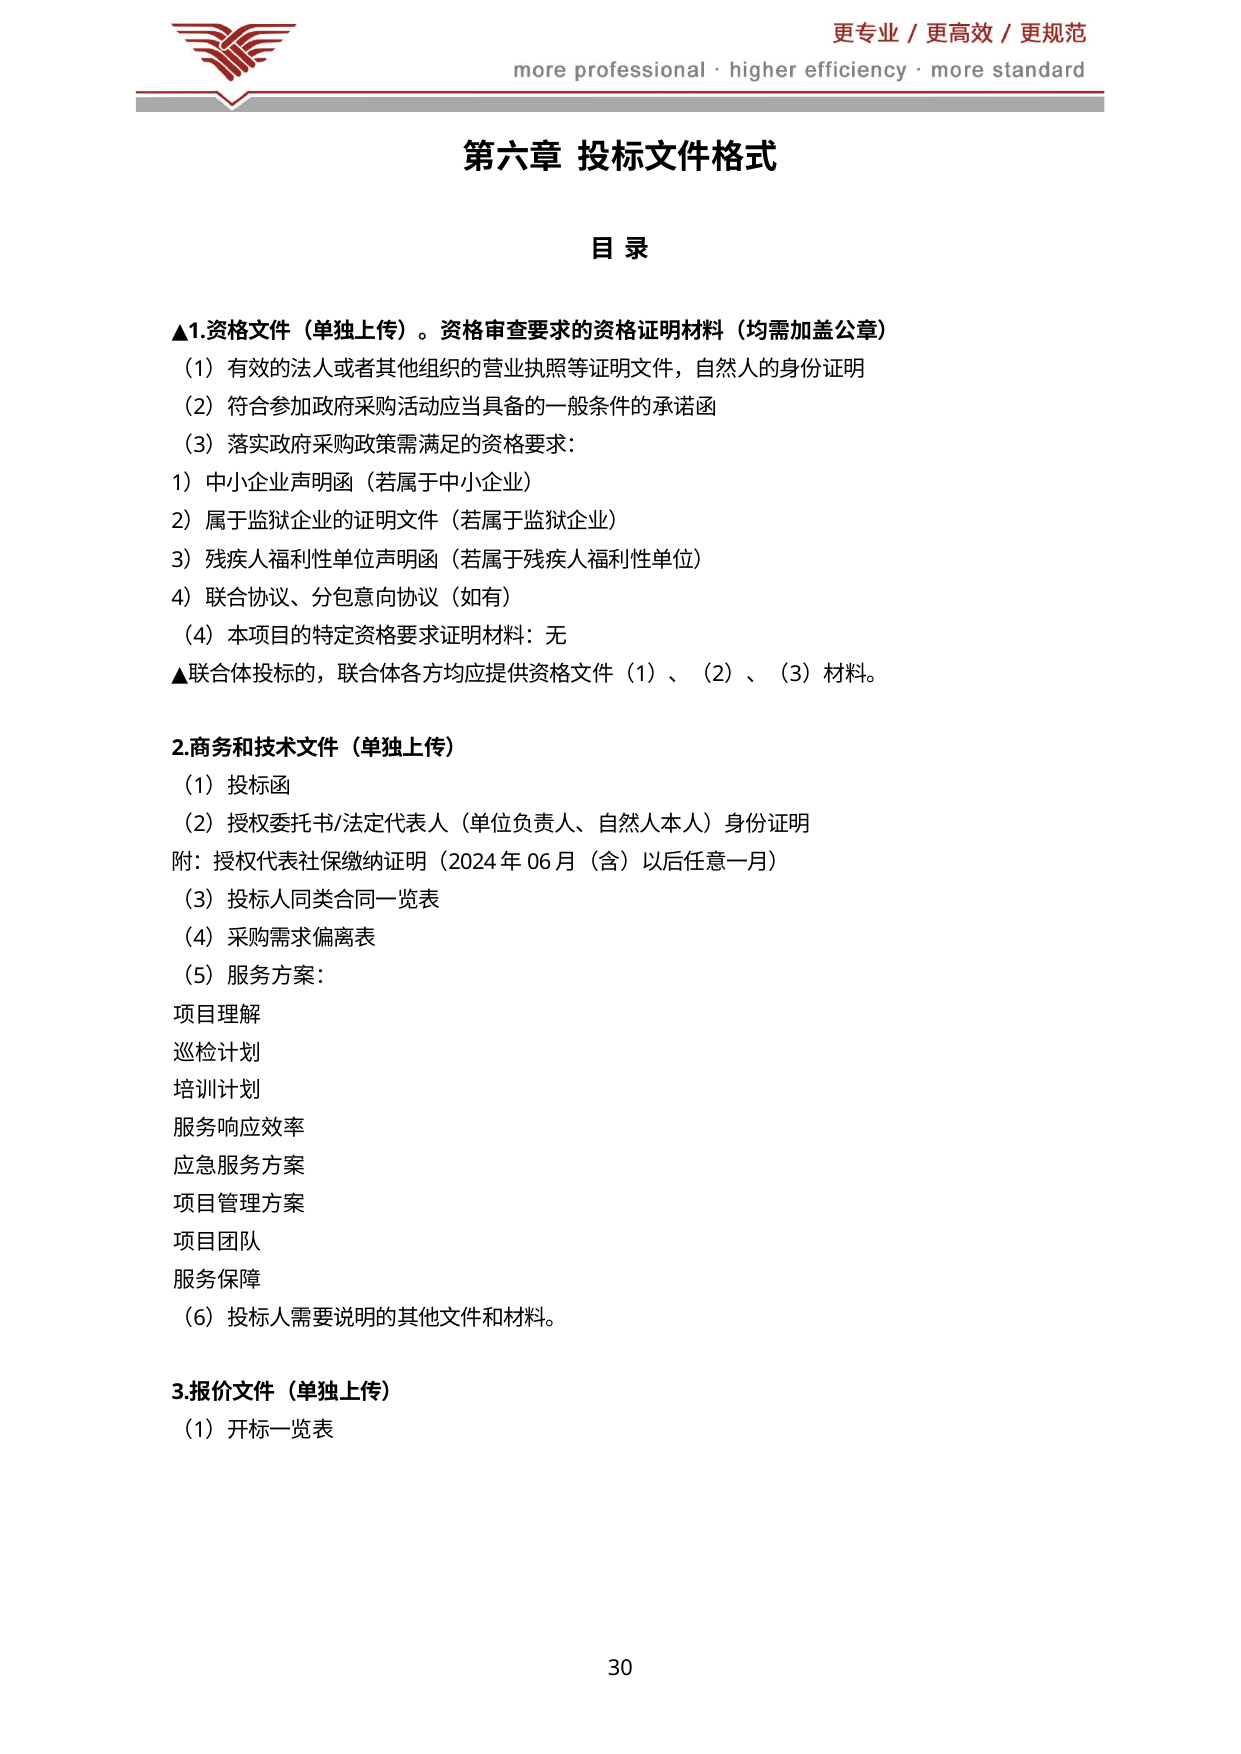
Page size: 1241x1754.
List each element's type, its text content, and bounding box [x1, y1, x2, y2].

text 目 录 [130, 228, 1110, 265]
text （4）采购需求偏离表 [130, 920, 1110, 952]
text 应急服务方案 [130, 1148, 1110, 1180]
text 附：授权代表社保缴纳证明（2024年06月（含）以后任意一月） [130, 844, 1110, 876]
text 2）属于监狱企业的证明文件（若属于监狱企业） [130, 503, 1110, 535]
text 2.商务和技术文件（单独上传） [130, 730, 1110, 762]
text ▲1.资格文件（单独上传）。资格审查要求的资格证明材料（均需加盖公章） [130, 313, 1110, 344]
text （3）落实政府采购政策需满足的资格要求： [130, 427, 1110, 459]
text （2）符合参加政府采购活动应当具备的一般条件的承诺函 [130, 389, 1110, 421]
text （6）投标人需要说明的其他文件和材料。 [130, 1300, 1110, 1332]
text （5）服务方案： [130, 958, 1110, 990]
text （4）本项目的特定资格要求证明材料：无 [130, 618, 1110, 649]
text （3）投标人同类合同一览表 [130, 882, 1110, 914]
text （2）授权委托书/法定代表人（单位负责人、自然人本人）身份证明 [130, 806, 1110, 838]
text 项目理解 [130, 997, 1110, 1028]
text ▲联合体投标的，联合体各方均应提供资格文件（1）、（2）、（3）材料。 [130, 656, 1110, 688]
text 1）中小企业声明函（若属于中小企业） [130, 465, 1110, 497]
text 第六章 投标文件格式 [130, 130, 1110, 178]
text 4）联合协议、分包意向协议（如有） [130, 580, 1110, 611]
text （1）开标一览表 [130, 1412, 1110, 1444]
text 培训计划 [130, 1072, 1110, 1104]
text 3）残疾人福利性单位声明函（若属于残疾人福利性单位） [130, 542, 1110, 573]
text 服务响应效率 [130, 1110, 1110, 1142]
text 项目管理方案 [130, 1186, 1110, 1218]
text （1）投标函 [130, 768, 1110, 800]
text （1）有效的法人或者其他组织的营业执照等证明文件，自然人的身份证明 [130, 351, 1110, 383]
text 3.报价文件（单独上传） [130, 1374, 1110, 1406]
text 巡检计划 [130, 1034, 1110, 1066]
text 项目团队 [130, 1224, 1110, 1256]
text 服务保障 [130, 1262, 1110, 1294]
picture [135, 0, 1105, 112]
